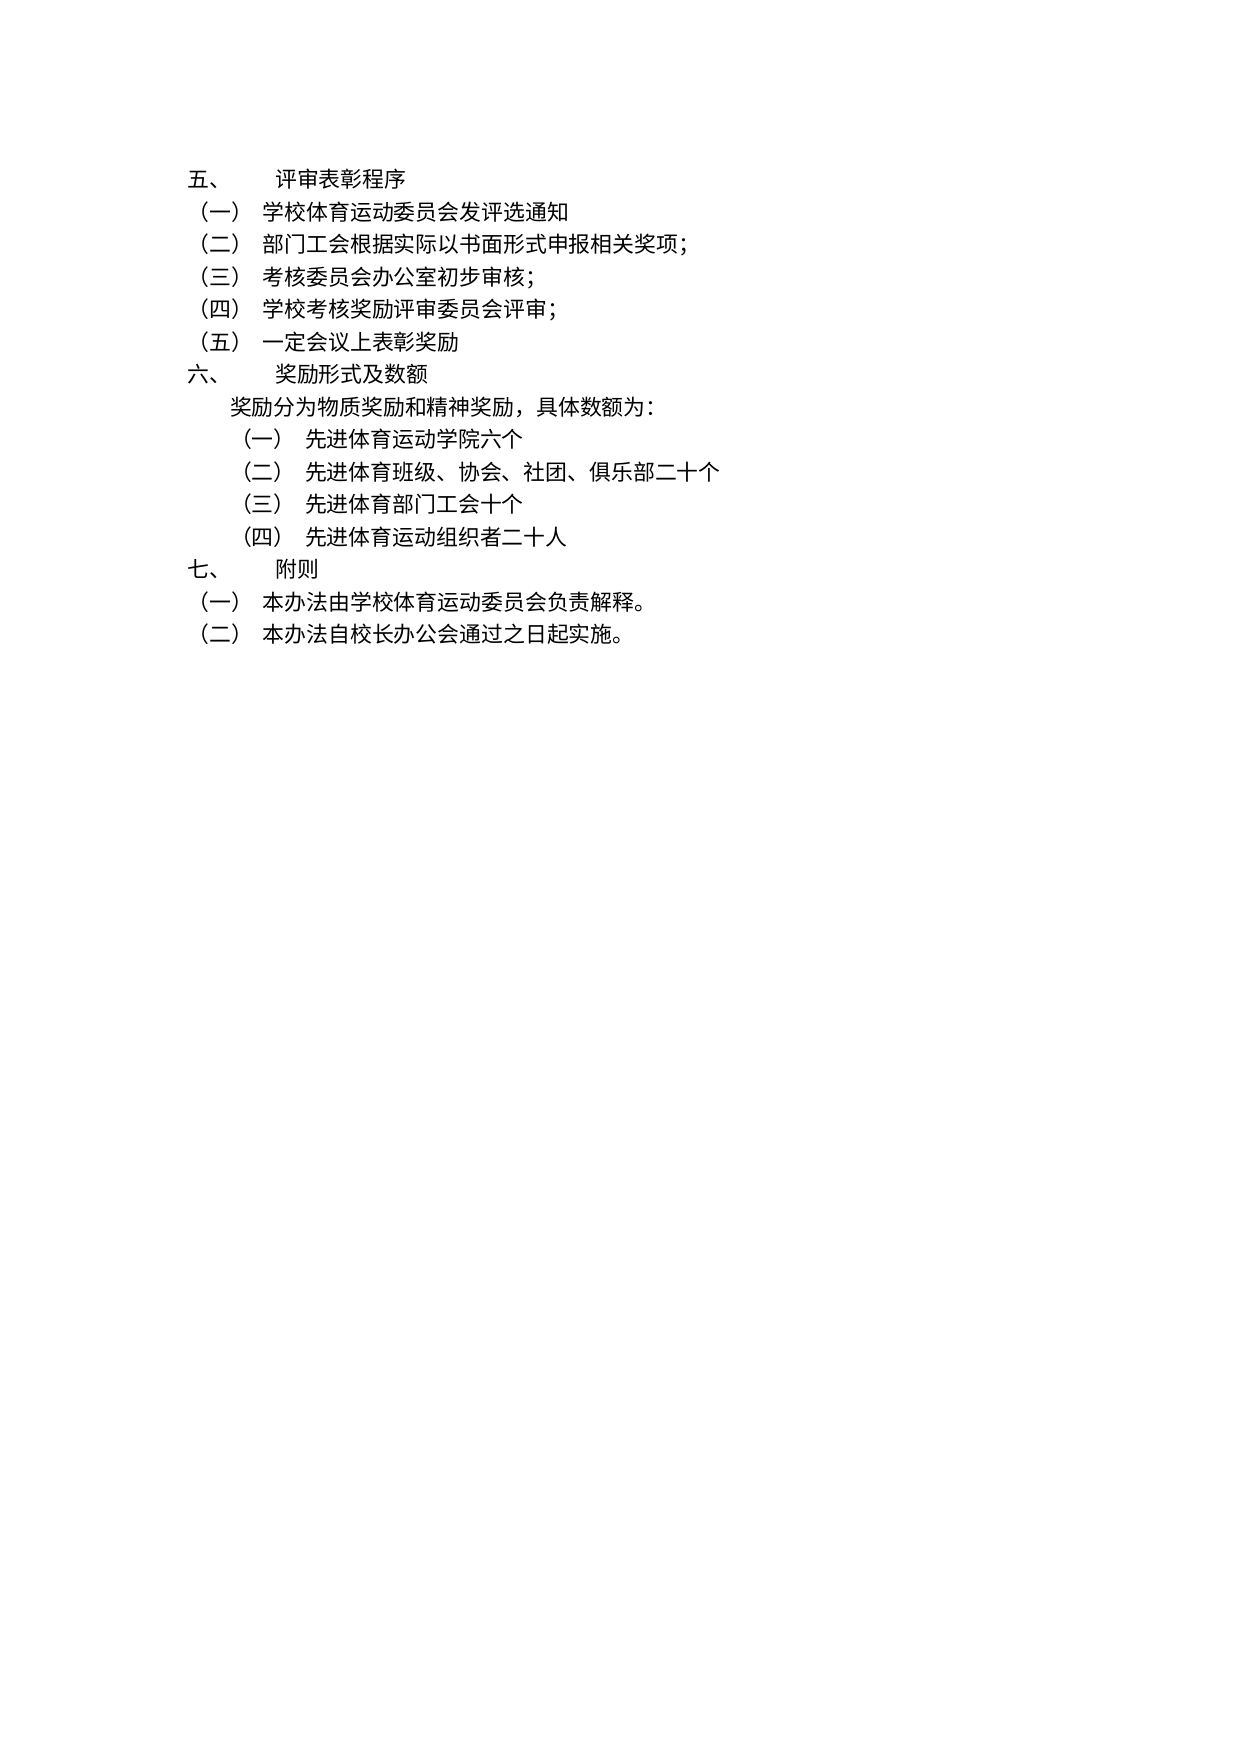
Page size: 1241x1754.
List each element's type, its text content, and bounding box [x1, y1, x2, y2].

list 附则 [187, 552, 1053, 584]
list 奖励形式及数额 [187, 357, 1053, 389]
list 先进体育运动组织者二十人 [230, 519, 1053, 552]
list 先进体育运动学院六个 [230, 422, 1053, 454]
list 奖励分为物质奖励和精神奖励，具体数额为： [230, 389, 1053, 422]
list 本办法由学校体育运动委员会负责解释。 [187, 584, 1053, 617]
list 评审表彰程序 [187, 162, 1053, 194]
list 学校考核奖励评审委员会评审； [187, 292, 1053, 324]
list 学校体育运动委员会发评选通知 [187, 194, 1053, 227]
list 先进体育班级、协会、社团、俱乐部二十个 [230, 454, 1053, 487]
list 一定会议上表彰奖励 [187, 324, 1053, 357]
list 考核委员会办公室初步审核； [187, 259, 1053, 292]
list 部门工会根据实际以书面形式申报相关奖项； [187, 227, 1053, 259]
list 本办法自校长办公会通过之日起实施。 [187, 617, 1053, 649]
list 先进体育部门工会十个 [230, 487, 1053, 519]
